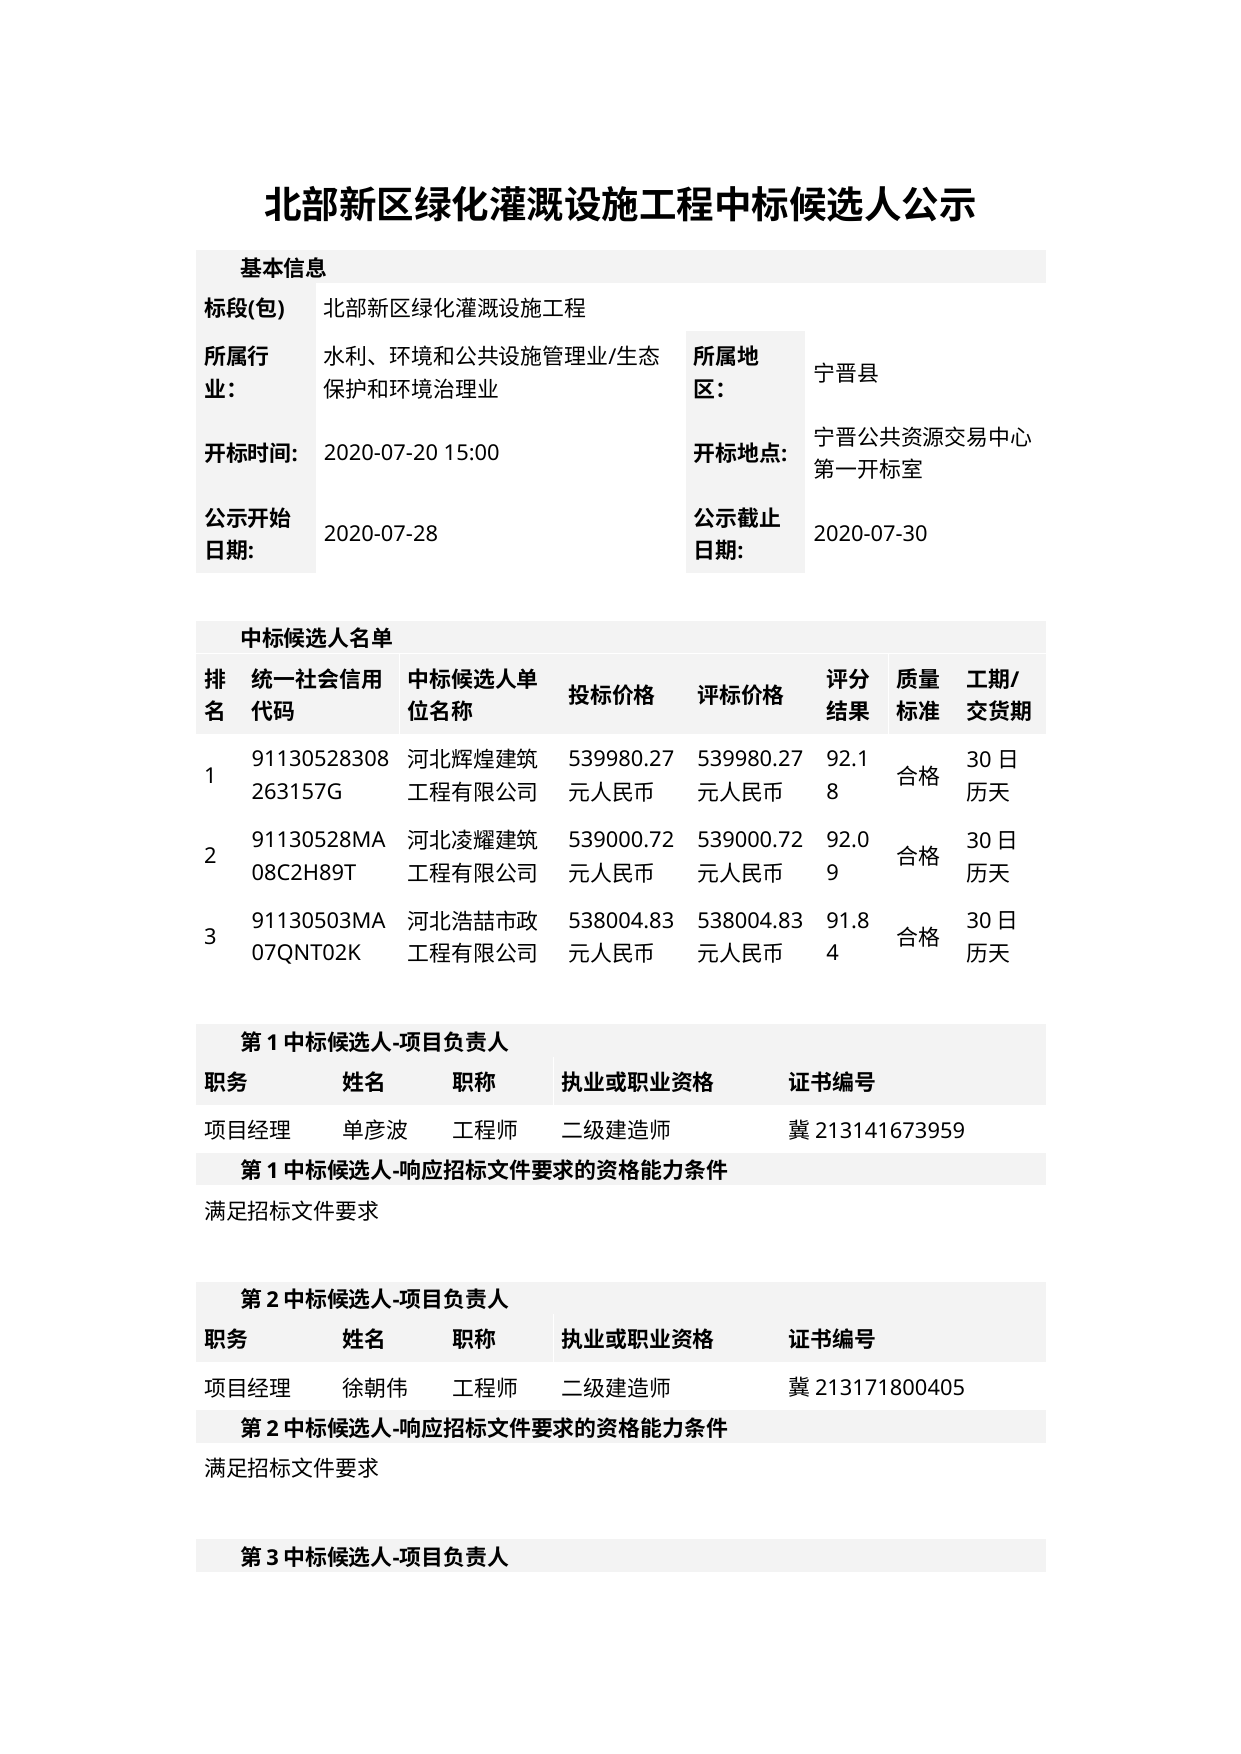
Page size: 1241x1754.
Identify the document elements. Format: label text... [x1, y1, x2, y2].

table_cell [188, 243, 1053, 613]
table_cell [188, 613, 1053, 1016]
table_cell [188, 1274, 1053, 1531]
table_cell [188, 1531, 1053, 1579]
table_cell [188, 1016, 1053, 1274]
table_header 北部新区绿化灌溉设施工程中标候选人公示 [188, 162, 1053, 243]
